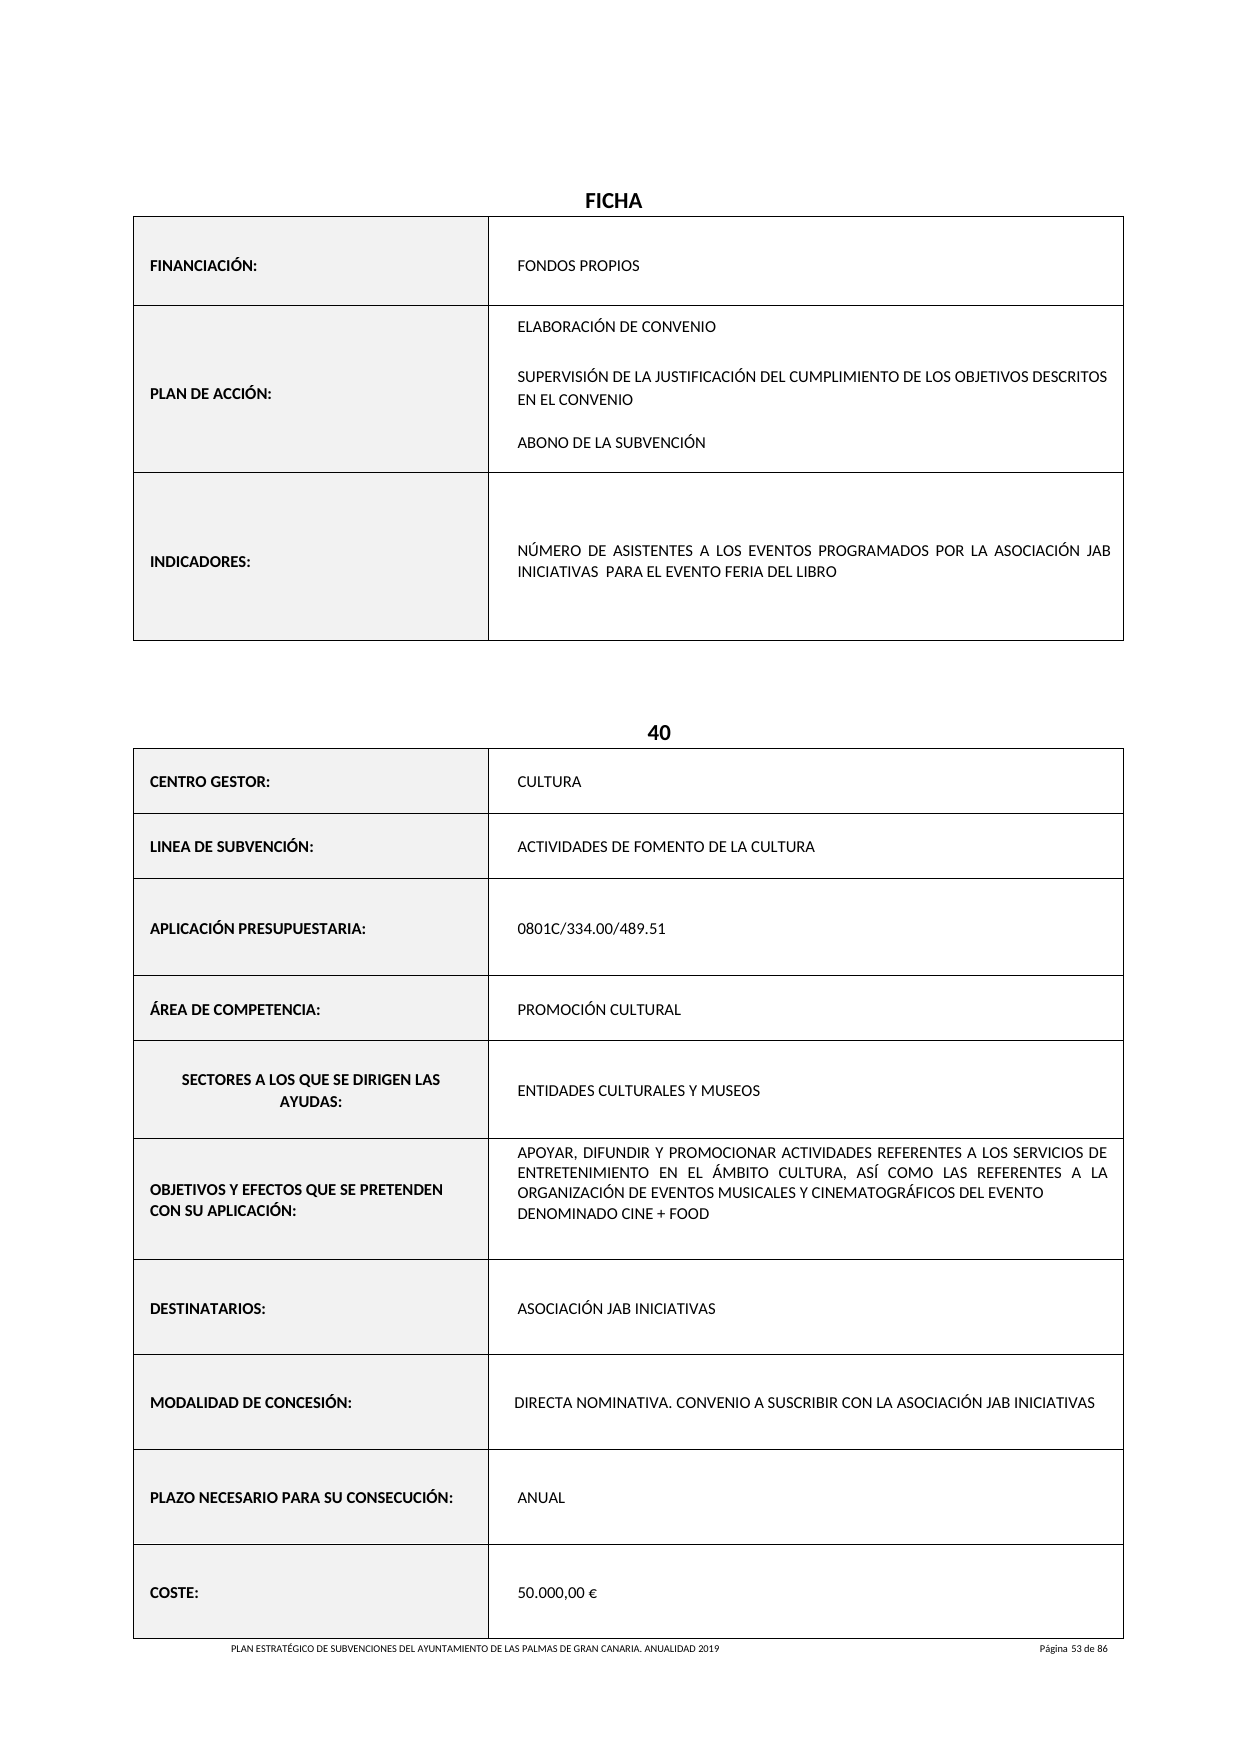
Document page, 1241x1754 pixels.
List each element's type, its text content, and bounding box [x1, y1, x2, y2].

table_cell ACTIVIDADES DE FOMENTO DE LA CULTURA [489, 814, 1123, 878]
table_cell ENTIDADES CULTURALES Y MUSEOS [489, 1041, 1123, 1138]
table_cell ÁREA DE COMPETENCIA: [134, 976, 488, 1040]
table_cell ASOCIACIÓN JAB INICIATIVAS [489, 1260, 1123, 1354]
table_cell SECTORES A LOS QUE SE DIRIGEN LAS AYUDAS: [134, 1041, 488, 1138]
table_cell PLAN DE ACCIÓN: [134, 306, 488, 472]
table_cell 0801C/334.00/489.51 [489, 879, 1123, 975]
table_cell MODALIDAD DE CONCESIÓN: [134, 1355, 488, 1449]
table_cell DIRECTA NOMINATIVA. CONVENIO A SUSCRIBIR CON LA ASOCIACIÓN JAB INICIATIVAS [489, 1355, 1123, 1449]
table_cell ANUAL [489, 1450, 1123, 1543]
table_cell OBJETIVOS Y EFECTOS QUE SE PRETENDEN CON SU APLICACIÓN: [134, 1139, 488, 1259]
table_header CULTURA [489, 749, 1123, 813]
table_cell FONDOS PROPIOS [489, 217, 1123, 305]
table_cell NÚMERO DE ASISTENTES A LOS EVENTOS PROGRAMADOS POR LA ASOCIACIÓN JAB INICIATIVAS PARA EL EVENTO FERIA DEL LIBRO [489, 473, 1123, 640]
table_cell PLAZO NECESARIO PARA SU CONSECUCIÓN: [134, 1450, 488, 1543]
table_cell COSTE: [134, 1545, 488, 1638]
table_cell DESTINATARIOS: [134, 1260, 488, 1354]
table_cell PROMOCIÓN CULTURAL [489, 976, 1123, 1040]
table_cell APLICACIÓN PRESUPUESTARIA: [134, 879, 488, 975]
table_cell INDICADORES: [134, 473, 488, 640]
table_cell APOYAR, DIFUNDIR Y PROMOCIONAR ACTIVIDADES REFERENTES A LOS SERVICIOS DE ENTRETENIMIENTO EN EL ÁMBITO CULTURA, ASÍ COMO LAS REFERENTES A LA ORGANIZACIÓN DE EVENTOS MUSICALES Y CINEMATOGRÁFICOS DEL EVENTO DENOMINADO CINE + FOOD [489, 1139, 1123, 1259]
table_cell LINEA DE SUBVENCIÓN: [134, 814, 488, 878]
table_cell FINANCIACIÓN: [134, 217, 488, 305]
table_header CENTRO GESTOR: [134, 749, 488, 813]
table_cell 50.000,00 € [489, 1545, 1123, 1638]
table_cell ELABORACIÓN DE CONVENIO SUPERVISIÓN DE LA JUSTIFICACIÓN DEL CUMPLIMIENTO DE LOS OBJETIVOS DESCRITOS EN EL CONVENIO ABONO DE LA SUBVENCIÓN [489, 306, 1123, 472]
text 40 [150, 718, 671, 746]
